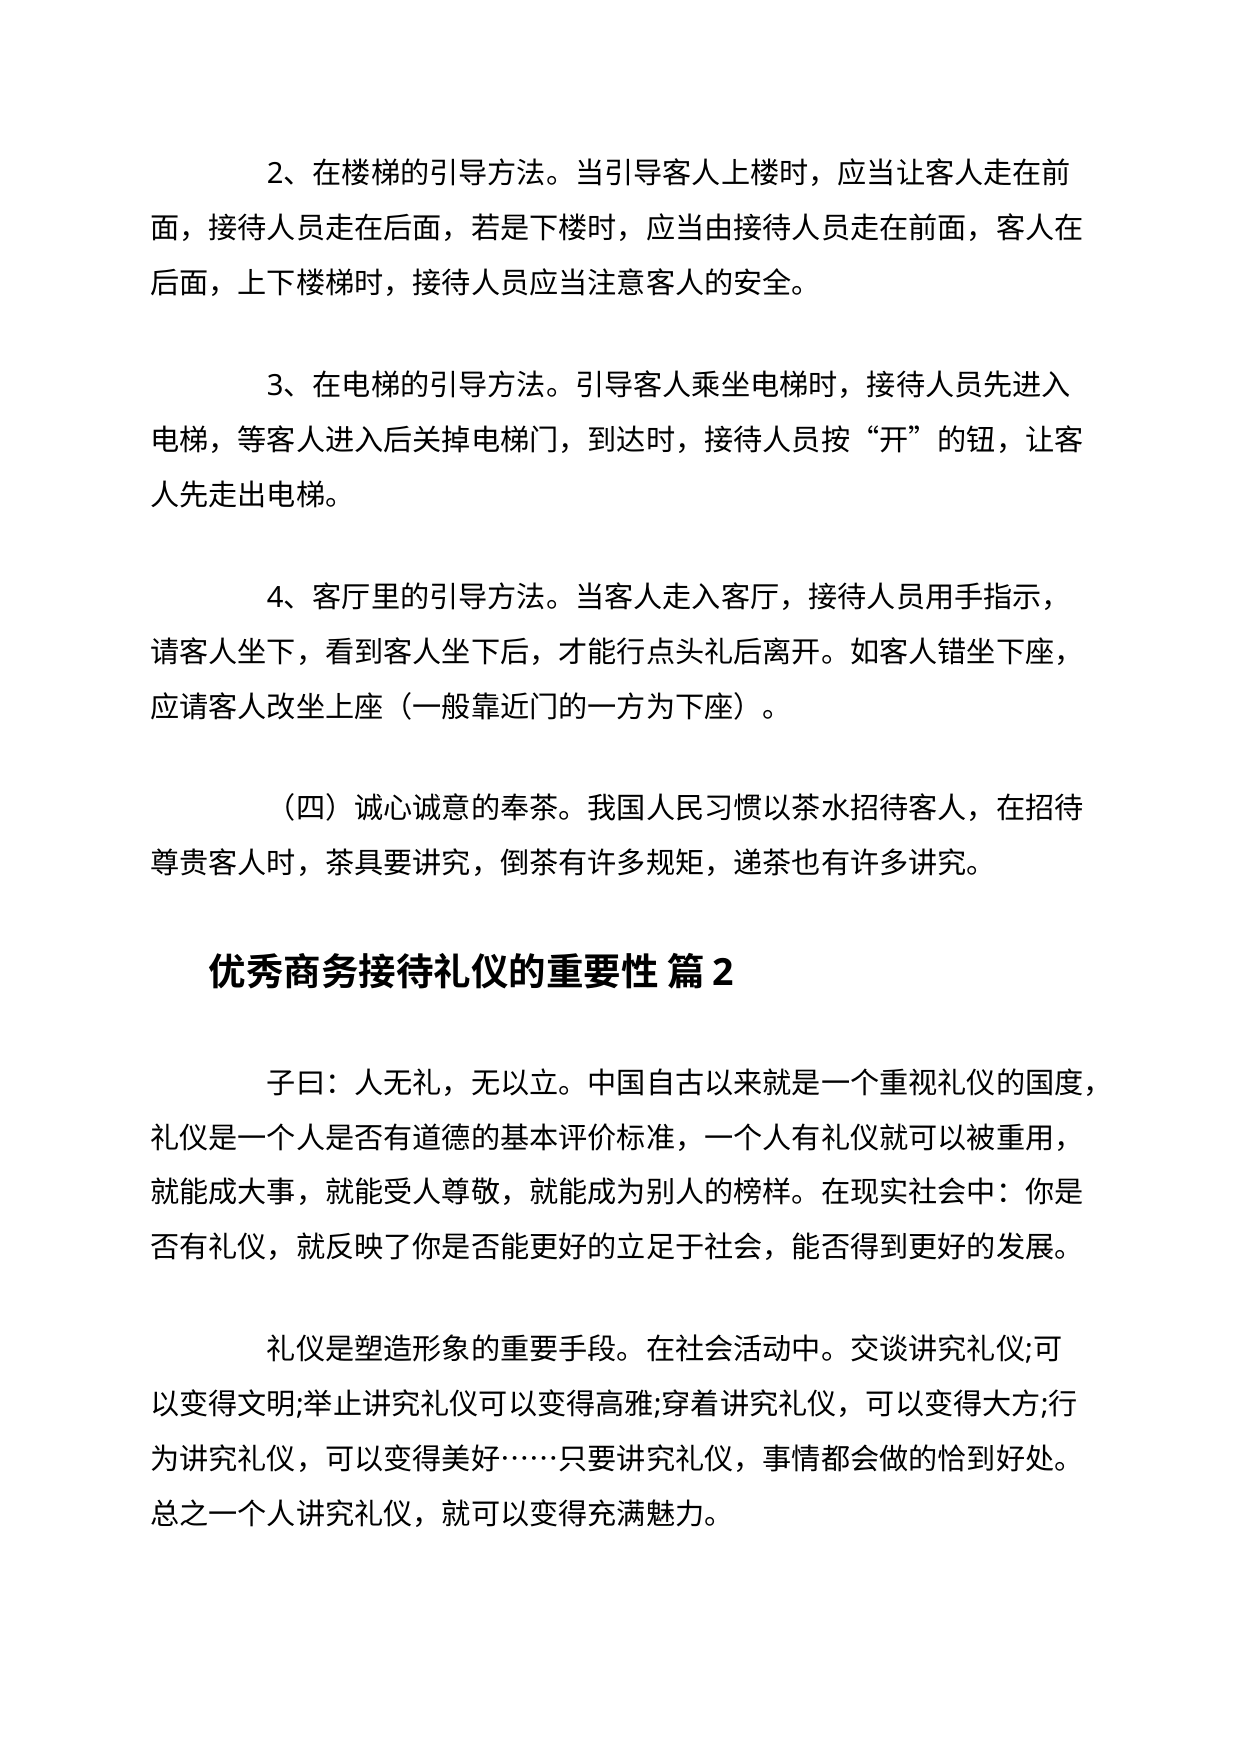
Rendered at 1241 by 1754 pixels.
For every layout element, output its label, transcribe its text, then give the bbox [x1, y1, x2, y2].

text 礼仪是塑造形象的重要手段。在社会活动中。交谈讲究礼仪;可以变得文明;举止讲究礼仪可以变得高雅;穿着讲究礼仪，可以变得大方;行为讲究礼仪，可以变得美好……只要讲究礼仪，事情都会做的恰到好处。总之一个人讲究礼仪，就可以变得充满魅力。 [150, 1326, 1090, 1533]
text 子曰：人无礼，无以立。中国自古以来就是一个重视礼仪的国度，礼仪是一个人是否有道德的基本评价标准，一个人有礼仪就可以被重用，就能成大事，就能受人尊敬，就能成为别人的榜样。在现实社会中：你是否有礼仪，就反映了你是否能更好的立足于社会，能否得到更好的发展。 [150, 1059, 1090, 1266]
text 2、在楼梯的引导方法。当引导客人上楼时，应当让客人走在前面，接待人员走在后面，若是下楼时，应当由接待人员走在前面，客人在后面，上下楼梯时，接待人员应当注意客人的安全。 [150, 150, 1090, 302]
text （四）诚心诚意的奉茶。我国人民习惯以茶水招待客人，在招待尊贵客人时，茶具要讲究，倒茶有许多规矩，递茶也有许多讲究。 [150, 785, 1090, 882]
text 优秀商务接待礼仪的重要性 篇2 [150, 942, 1090, 996]
text 4、客厅里的引导方法。当客人走入客厅，接待人员用手指示，请客人坐下，看到客人坐下后，才能行点头礼后离开。如客人错坐下座，应请客人改坐上座（一般靠近门的一方为下座）。 [150, 573, 1090, 726]
text 3、在电梯的引导方法。引导客人乘坐电梯时，接待人员先进入电梯，等客人进入后关掉电梯门，到达时，接待人员按“开”的钮，让客人先走出电梯。 [150, 362, 1090, 514]
